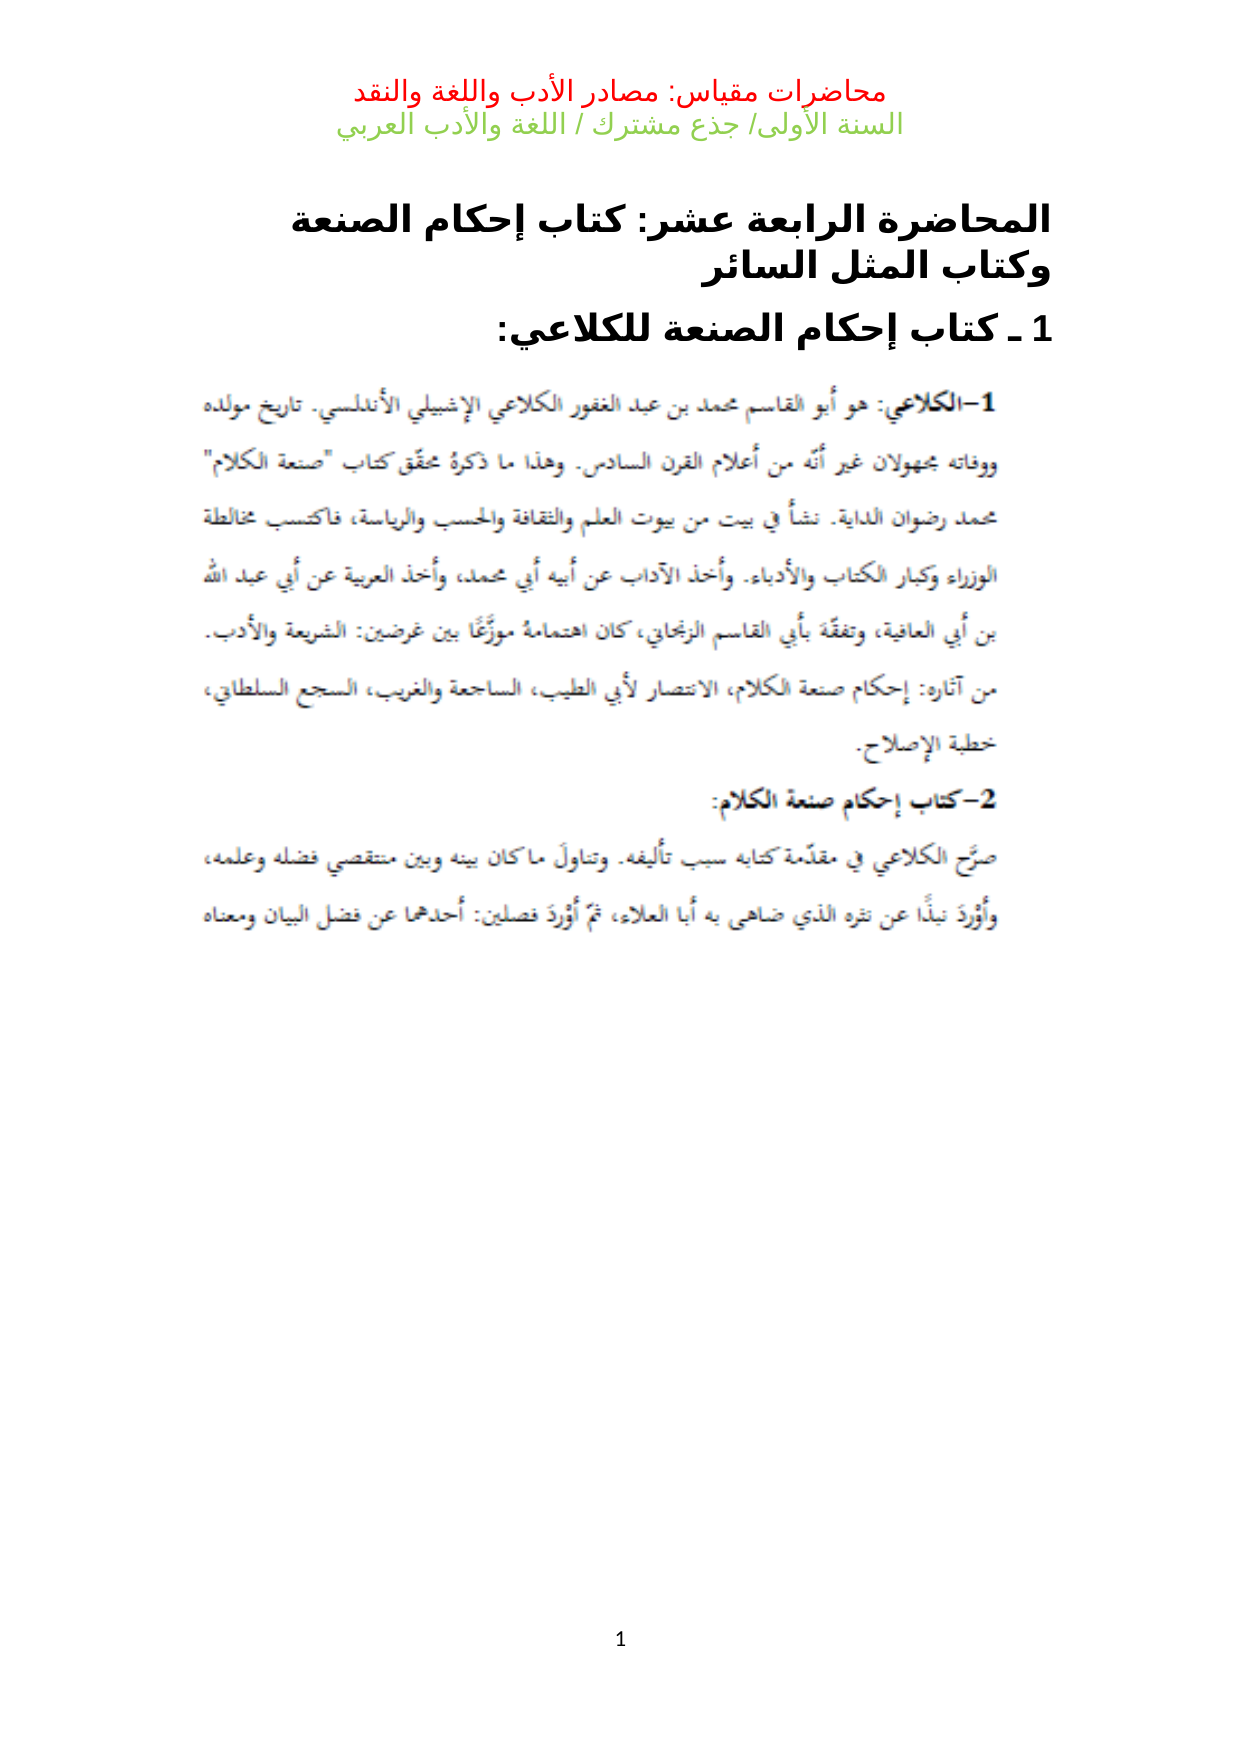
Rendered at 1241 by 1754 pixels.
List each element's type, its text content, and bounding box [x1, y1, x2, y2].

text المحاضرة الرابعة عشر: كتاب إحكام الصنعة وكتاب المثل السائر [187, 197, 1053, 287]
picture [165, 370, 1053, 954]
text 1 ـ كتاب إحكام الصنعة للكلاعي: [187, 307, 1053, 350]
